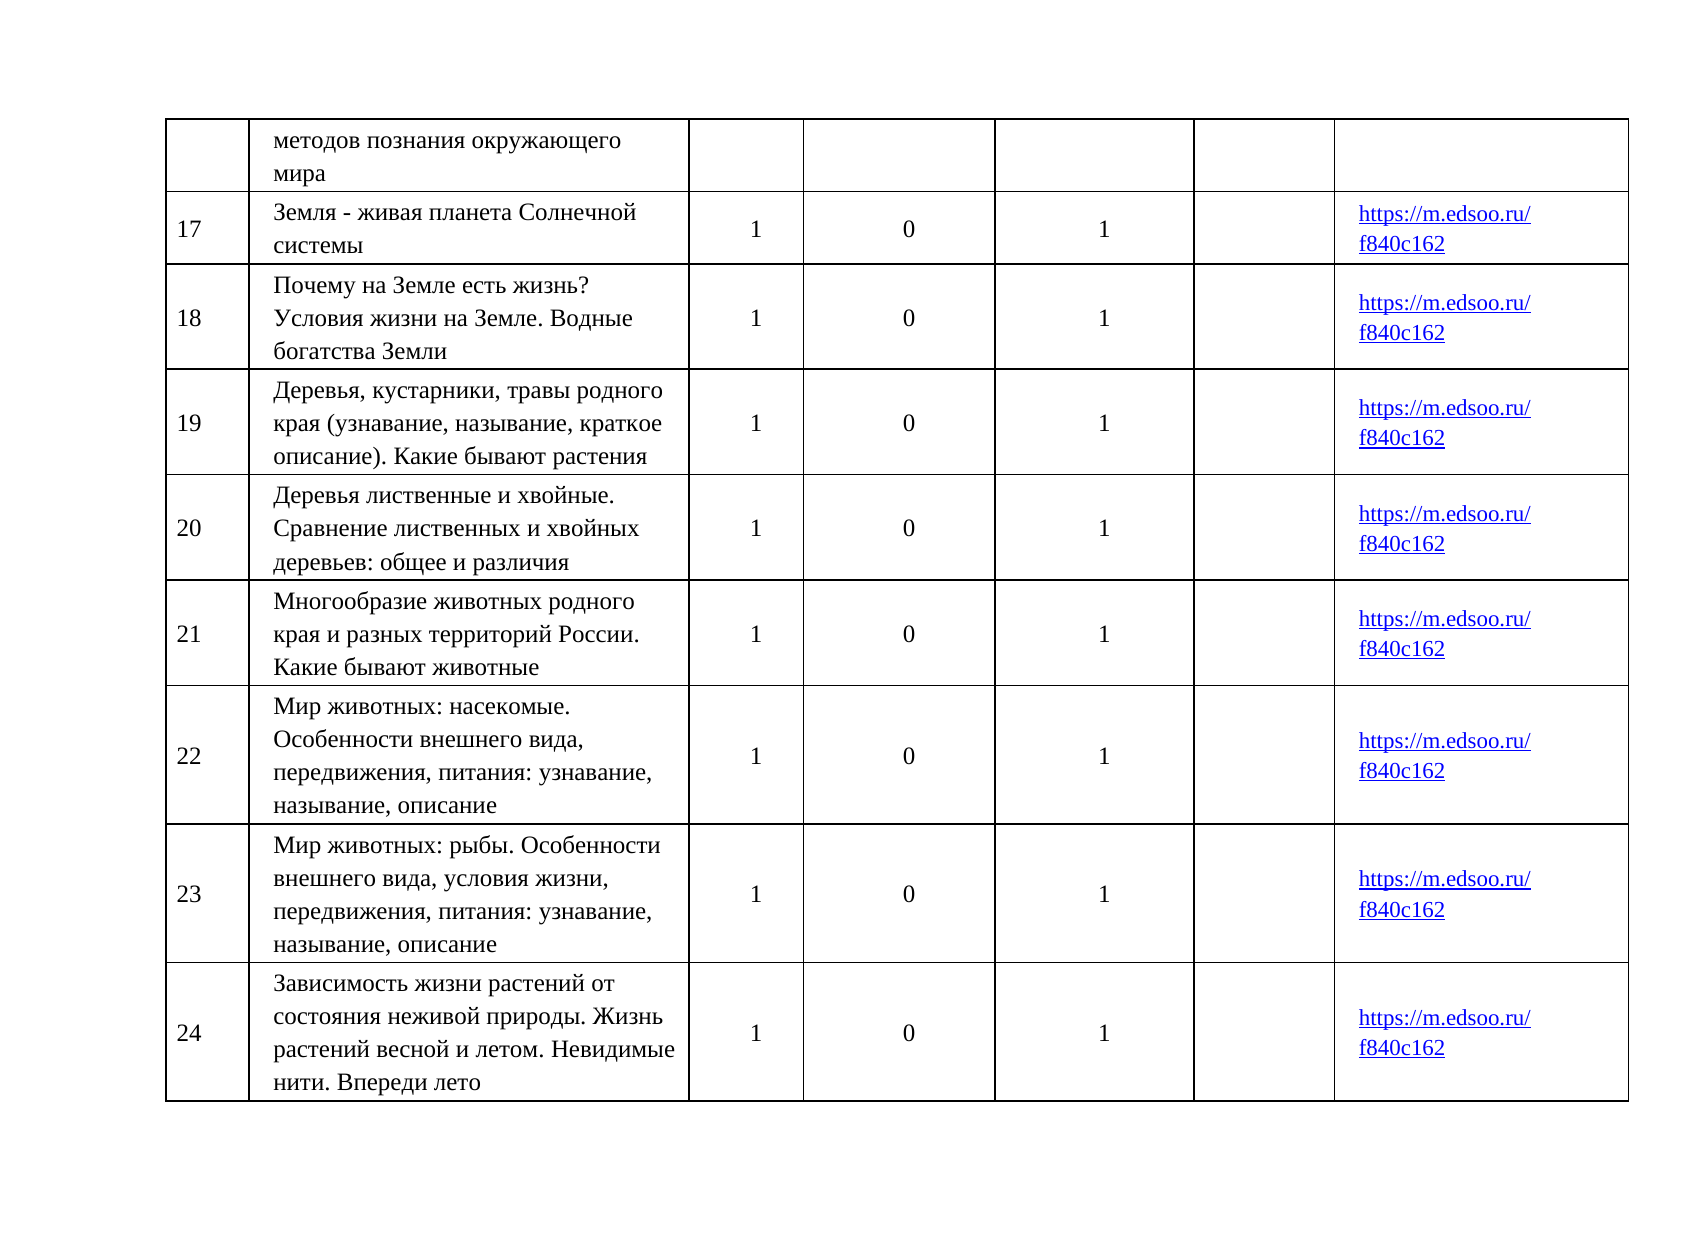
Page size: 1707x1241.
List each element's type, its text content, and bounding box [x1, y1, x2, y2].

table_cell 17 [167, 192, 248, 263]
table_cell [1195, 686, 1334, 823]
table_cell 23 [167, 825, 248, 961]
table_cell [1195, 120, 1334, 191]
table_cell https://m.edsoo.ru/f840c162 [1335, 265, 1628, 368]
table_cell 1 [690, 475, 803, 579]
table_cell [1195, 825, 1334, 961]
table_cell 0 [804, 581, 994, 684]
table_cell 0 [804, 825, 994, 961]
table_cell 1 [690, 825, 803, 961]
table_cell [250, 120, 688, 191]
table_cell 16 [167, 120, 248, 191]
table_cell [1195, 963, 1334, 1100]
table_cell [1335, 963, 1628, 1100]
table_cell 1 [996, 825, 1193, 961]
table_cell Почему на Земле есть жизнь? Условия жизни на Земле. Водные богатства Земли [250, 265, 688, 368]
table_cell https://m.edsoo.ru/f840c162 [1335, 581, 1628, 684]
table_cell [1195, 475, 1334, 579]
table_cell 18 [167, 265, 248, 368]
table_cell 1 [996, 192, 1193, 263]
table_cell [1335, 120, 1628, 191]
table_cell [1195, 265, 1334, 368]
table_cell Зависимость жизни растений от состояния неживой природы. Жизнь растений весной и летом. Невидимые нити. Впереди лето [250, 963, 688, 1100]
table_cell 1 [690, 192, 803, 263]
table_cell 0 [804, 686, 994, 823]
table_cell https://m.edsoo.ru/f840c162 [1335, 370, 1628, 474]
table_cell [1195, 192, 1334, 263]
table_cell 24 [167, 963, 248, 1100]
table_cell Земля - живая планета Солнечной системы [250, 192, 688, 263]
table_cell 1 [996, 963, 1193, 1100]
table_cell Мир животных: насекомые. Особенности внешнего вида, передвижения, питания: узнавание, называние, описание [250, 686, 688, 823]
table_cell 1 [996, 265, 1193, 368]
table_cell 0 [804, 265, 994, 368]
table_cell 0 [804, 370, 994, 474]
table_cell 1 [690, 370, 803, 474]
table_cell 20 [167, 475, 248, 579]
table_cell 1 [690, 963, 803, 1100]
table_cell https://m.edsoo.ru/f840c162 [1335, 825, 1628, 961]
table_cell 0 [804, 963, 994, 1100]
table_cell 1 [996, 581, 1193, 684]
table_cell Деревья, кустарники, травы родного края (узнавание, называние, краткое описание). Какие бывают растения [250, 370, 688, 474]
table_cell https://m.edsoo.ru/f840c162 [1335, 475, 1628, 579]
table_cell 1 [996, 370, 1193, 474]
table_cell [1195, 370, 1334, 474]
table_cell 1 [996, 120, 1193, 191]
table_cell 22 [167, 686, 248, 823]
table_cell 0 [804, 192, 994, 263]
table_cell 19 [167, 370, 248, 474]
table_cell 1 [690, 265, 803, 368]
table_cell https://m.edsoo.ru/f840c162 [1335, 192, 1628, 263]
table_cell 21 [167, 581, 248, 684]
table_cell 1 [996, 686, 1193, 823]
table_cell Многообразие животных родного края и разных территорий России. Какие бывают животные [250, 581, 688, 684]
table_cell 0 [804, 475, 994, 579]
table_cell Мир животных: рыбы. Особенности внешнего вида, условия жизни, передвижения, питания: узнавание, называние, описание [250, 825, 688, 961]
table_cell Деревья лиственные и хвойные. Сравнение лиственных и хвойных деревьев: общее и различия [250, 475, 688, 579]
table_cell [1195, 581, 1334, 684]
table_cell https://m.edsoo.ru/f840c162 [1335, 686, 1628, 823]
table_cell 1 [690, 581, 803, 684]
table_cell 1 [690, 120, 803, 191]
table_cell 1 [996, 475, 1193, 579]
table_cell 1 [690, 686, 803, 823]
table_cell 0 [804, 120, 994, 191]
